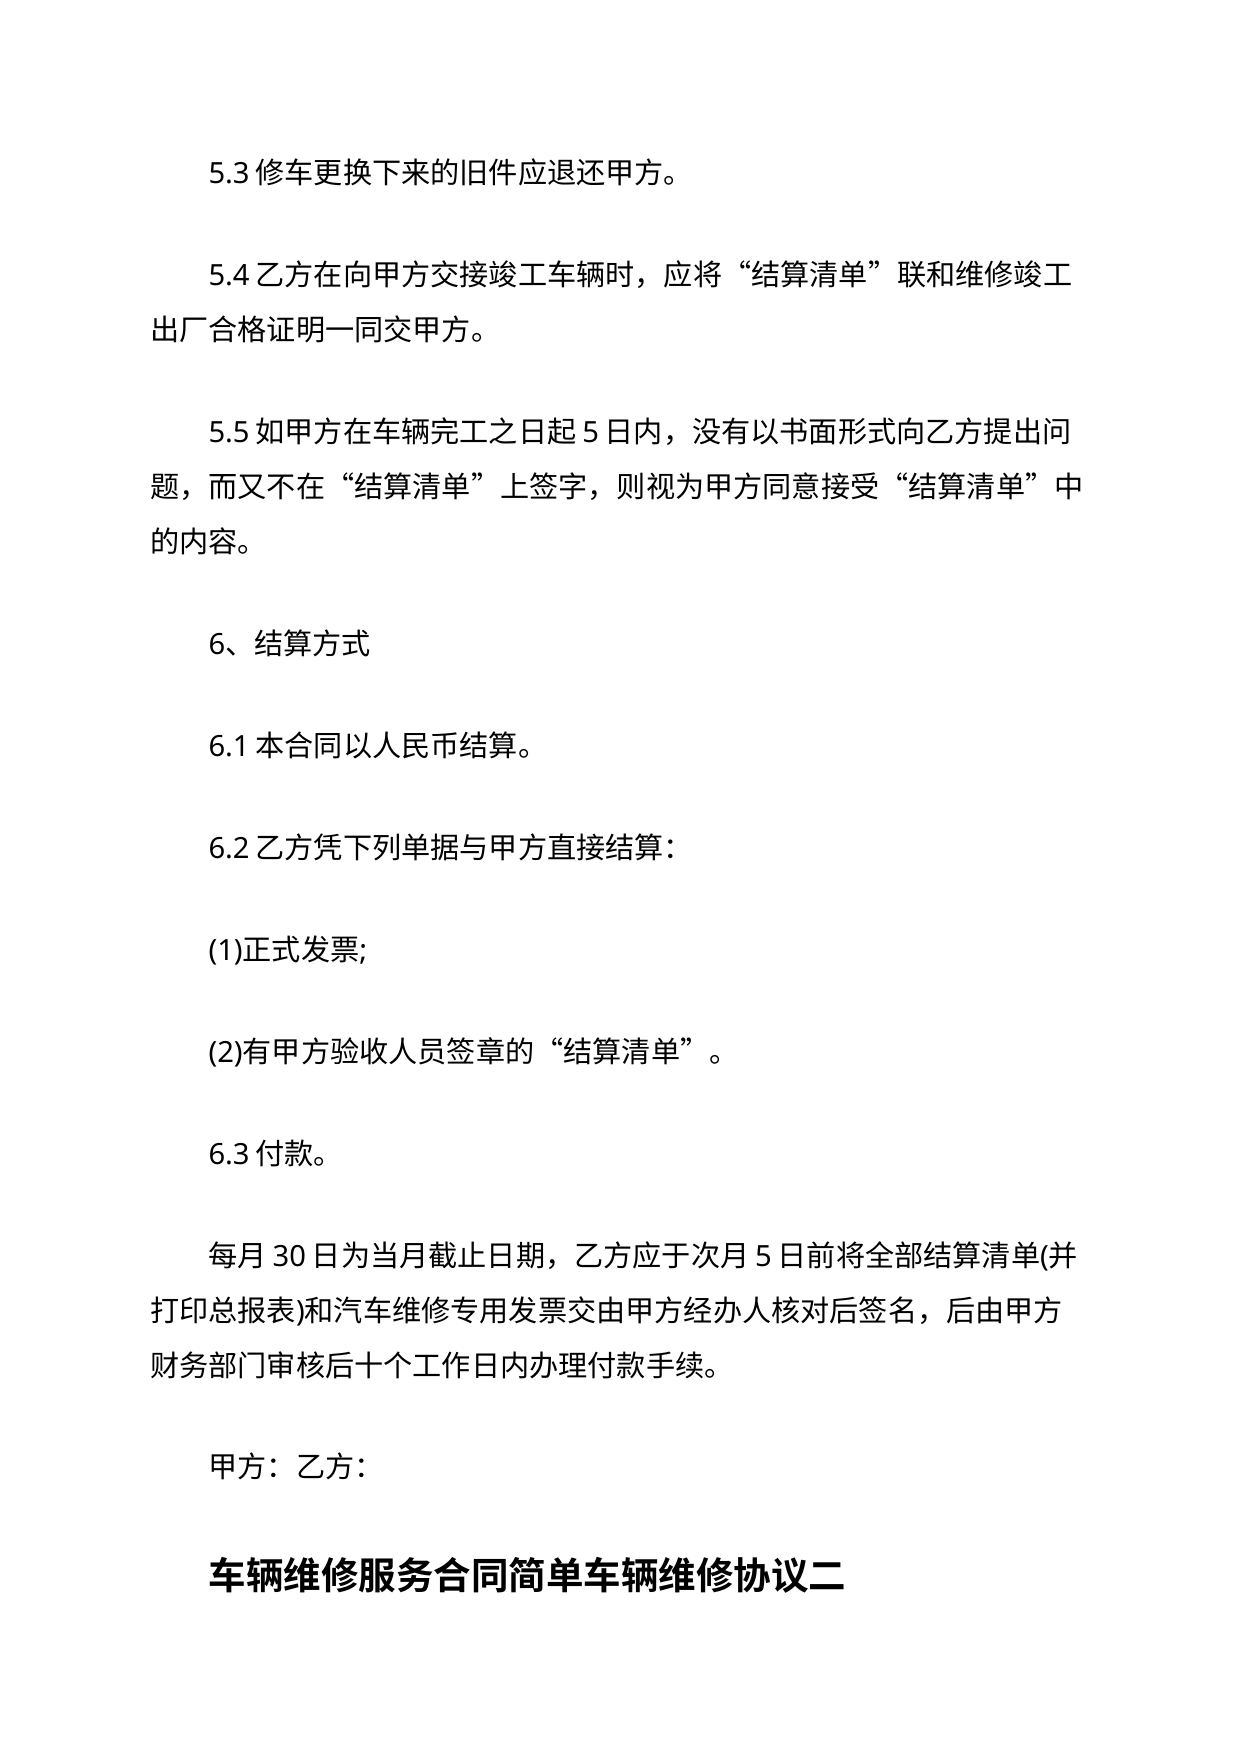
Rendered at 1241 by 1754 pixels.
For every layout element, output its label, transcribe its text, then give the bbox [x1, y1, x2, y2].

text 6.2乙方凭下列单据与甲方直接结算： [150, 824, 1090, 867]
text (1)正式发票; [150, 926, 1090, 969]
text 5.4乙方在向甲方交接竣工车辆时，应将“结算清单”联和维修竣工出厂合格证明一同交甲方。 [150, 252, 1090, 349]
text 甲方：乙方： [150, 1444, 1090, 1486]
text 6、结算方式 [150, 620, 1090, 663]
text (2)有甲方验收人员签章的“结算清单”。 [150, 1028, 1090, 1071]
text 每月30日为当月截止日期，乙方应于次月5日前将全部结算清单(并打印总报表)和汽车维修专用发票交由甲方经办人核对后签名，后由甲方财务部门审核后十个工作日内办理付款手续。 [150, 1232, 1090, 1384]
text 5.5如甲方在车辆完工之日起5日内，没有以书面形式向乙方提出问题，而又不在“结算清单”上签字，则视为甲方同意接受“结算清单”中的内容。 [150, 409, 1090, 561]
text 车辆维修服务合同简单车辆维修协议二 [150, 1546, 1090, 1600]
text 6.3付款。 [150, 1130, 1090, 1173]
text 5.3修车更换下来的旧件应退还甲方。 [150, 150, 1090, 192]
text 6.1本合同以人民币结算。 [150, 722, 1090, 765]
